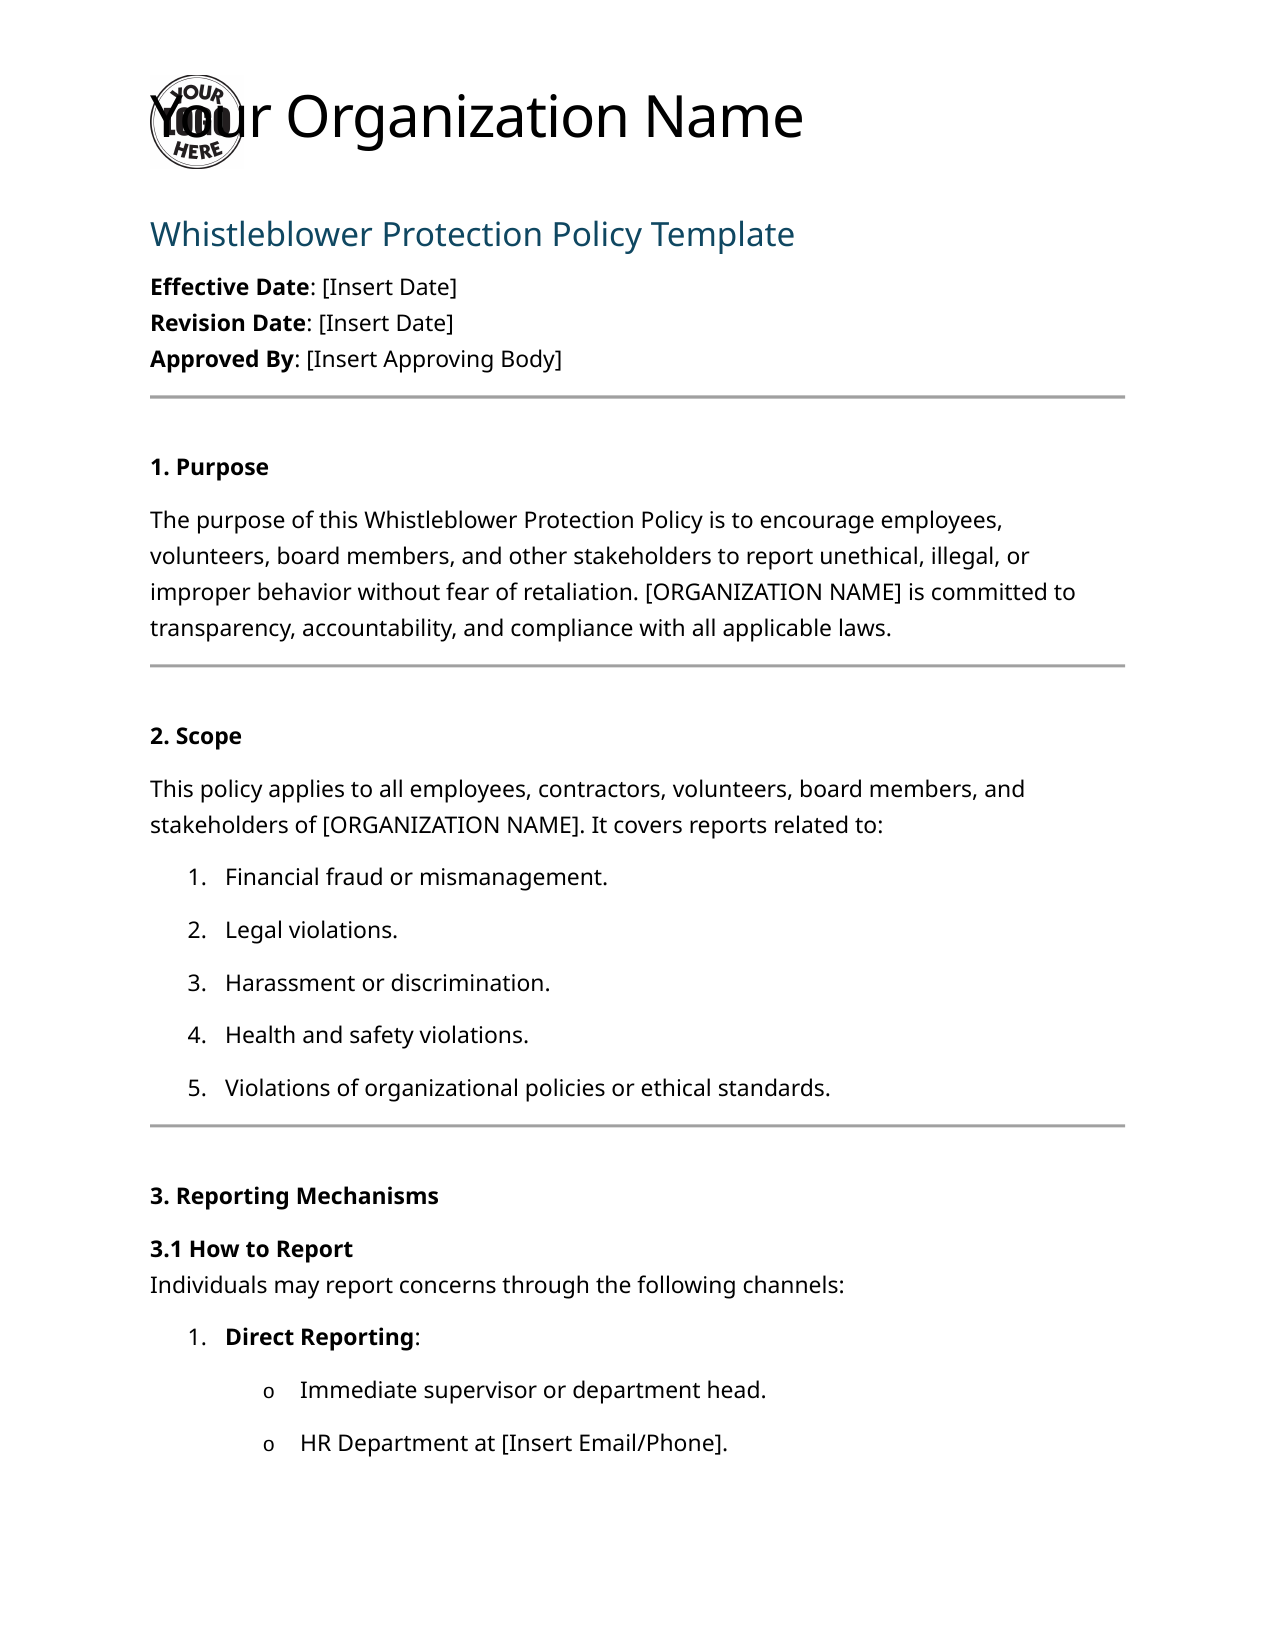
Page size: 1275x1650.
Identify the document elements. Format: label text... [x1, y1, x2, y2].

picture [150, 75, 244, 169]
text 3. Reporting Mechanisms [150, 1180, 1125, 1211]
text Effective Date: [Insert Date] Revision Date: [Insert Date] Approved By: [Insert Approving Body] [150, 271, 1125, 374]
subtitle Whistleblower Protection Policy Template [150, 210, 1125, 256]
list Legal violations. [187, 914, 1125, 945]
list Immediate supervisor or department head. [262, 1374, 1125, 1405]
text The purpose of this Whistleblower Protection Policy is to encourage employees, volunteers, board members, and other stakeholders to report unethical, illegal, or improper behavior without fear of retaliation. [ORGANIZATION NAME] is committed to transparency, accountability, and compliance with all applicable laws. [150, 504, 1125, 643]
list Financial fraud or mismanagement. [187, 861, 1125, 892]
text This policy applies to all employees, contractors, volunteers, board members, and stakeholders of [ORGANIZATION NAME]. It covers reports related to: [150, 773, 1125, 840]
text 3.1 How to Report Individuals may report concerns through the following channels: [150, 1233, 1125, 1300]
list Harassment or discrimination. [187, 966, 1125, 998]
list HR Department at [Insert Email/Phone]. [262, 1426, 1125, 1458]
list Health and safety violations. [187, 1019, 1125, 1050]
text 1. Purpose [150, 451, 1125, 482]
text 2. Scope [150, 720, 1125, 751]
list Direct Reporting: [187, 1321, 1125, 1352]
list Violations of organizational policies or ethical standards. [187, 1072, 1125, 1103]
